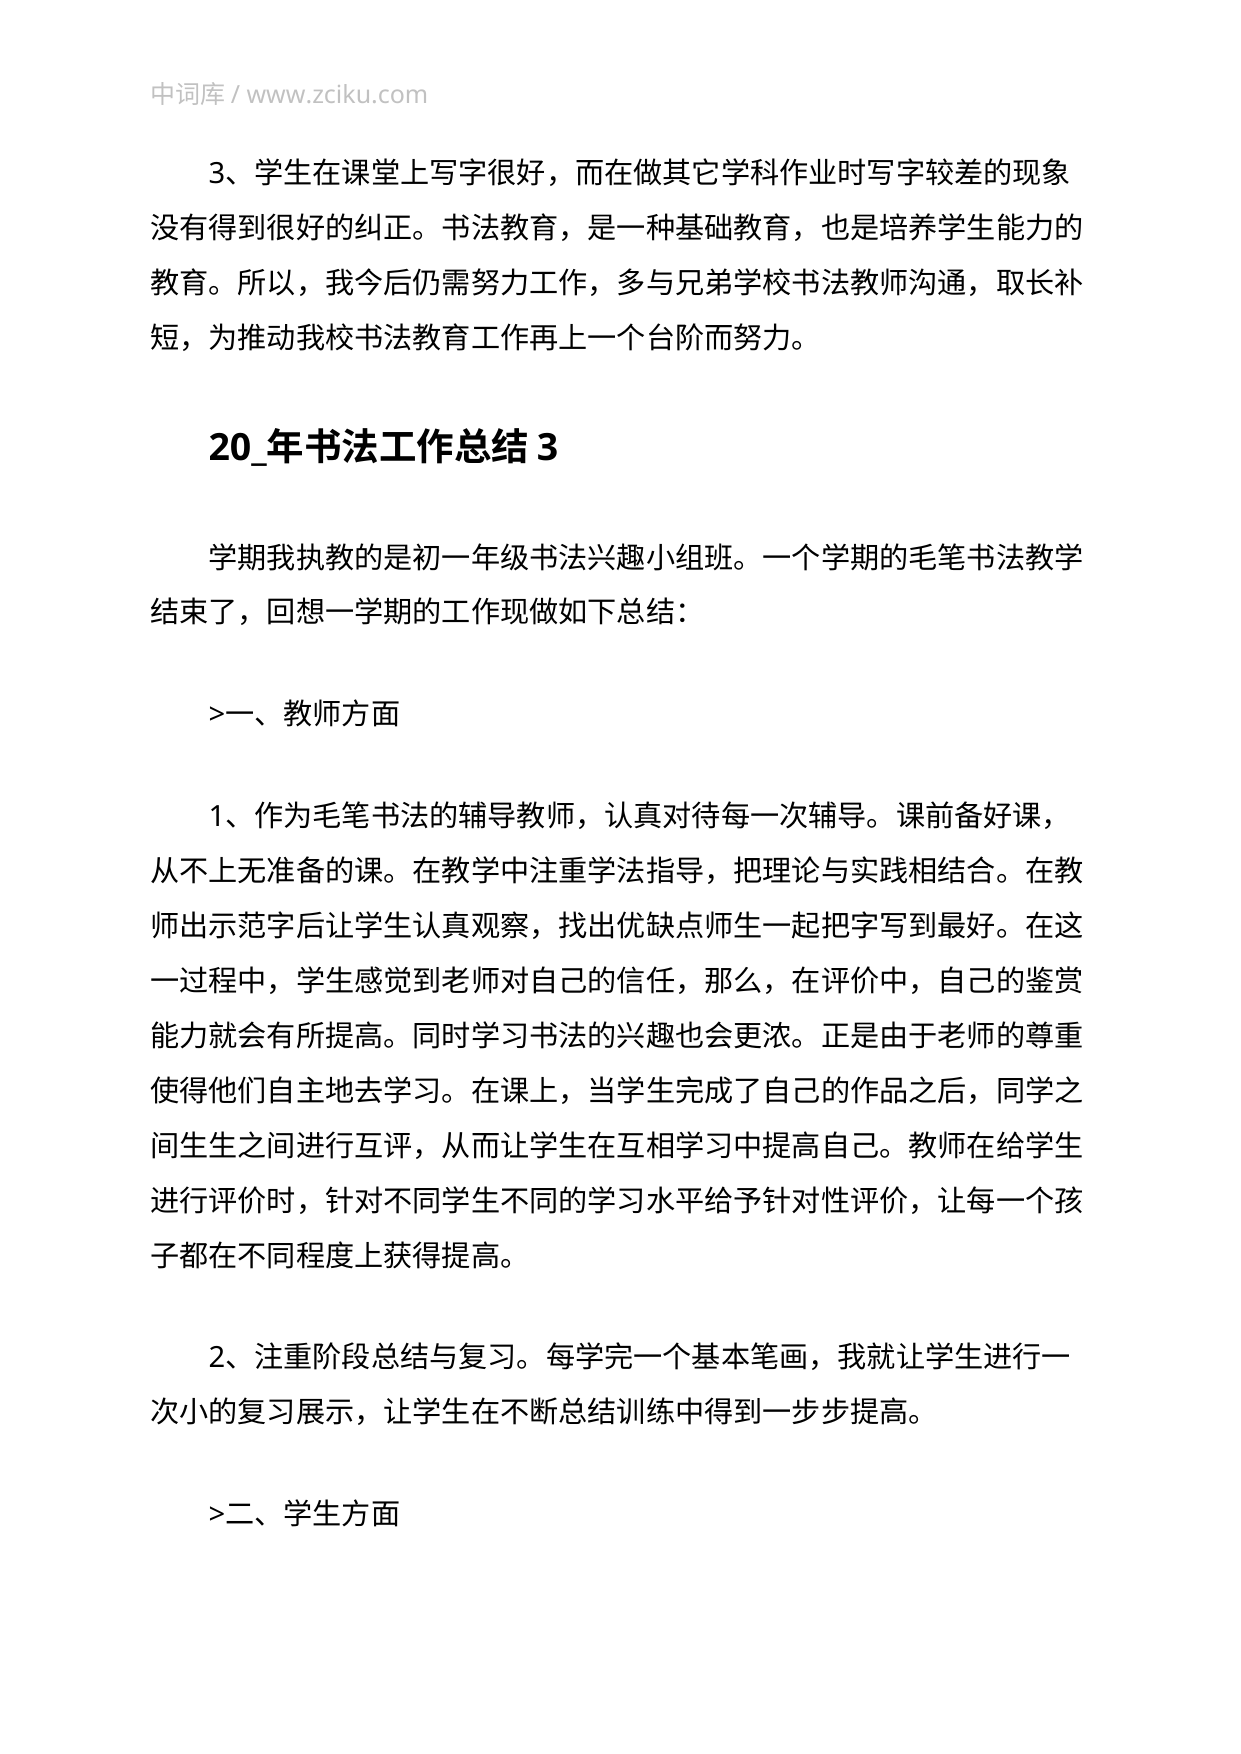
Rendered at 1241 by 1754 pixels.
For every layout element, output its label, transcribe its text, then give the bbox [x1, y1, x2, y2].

text >二、学生方面 [150, 1491, 1090, 1533]
text >一、教师方面 [150, 691, 1090, 733]
text 1、作为毛笔书法的辅导教师，认真对待每一次辅导。课前备好课，从不上无准备的课。在教学中注重学法指导，把理论与实践相结合。在教师出示范字后让学生认真观察，找出优缺点师生一起把字写到最好。在这一过程中，学生感觉到老师对自己的信任，那么，在评价中，自己的鉴赏能力就会有所提高。同时学习书法的兴趣也会更浓。正是由于老师的尊重使得他们自主地去学习。在课上，当学生完成了自己的作品之后，同学之间生生之间进行互评，从而让学生在互相学习中提高自己。教师在给学生进行评价时，针对不同学生不同的学习水平给予针对性评价，让每一个孩子都在不同程度上获得提高。 [150, 793, 1090, 1274]
text 2、注重阶段总结与复习。每学完一个基本笔画，我就让学生进行一次小的复习展示，让学生在不断总结训练中得到一步步提高。 [150, 1334, 1090, 1431]
text 学期我执教的是初一年级书法兴趣小组班。一个学期的毛笔书法教学结束了，回想一学期的工作现做如下总结： [150, 534, 1090, 631]
text 3、学生在课堂上写字很好，而在做其它学科作业时写字较差的现象没有得到很好的纠正。书法教育，是一种基础教育，也是培养学生能力的教育。所以，我今后仍需努力工作，多与兄弟学校书法教师沟通，取长补短，为推动我校书法教育工作再上一个台阶而努力。 [150, 150, 1090, 357]
text 20_年书法工作总结3 [150, 417, 1090, 471]
